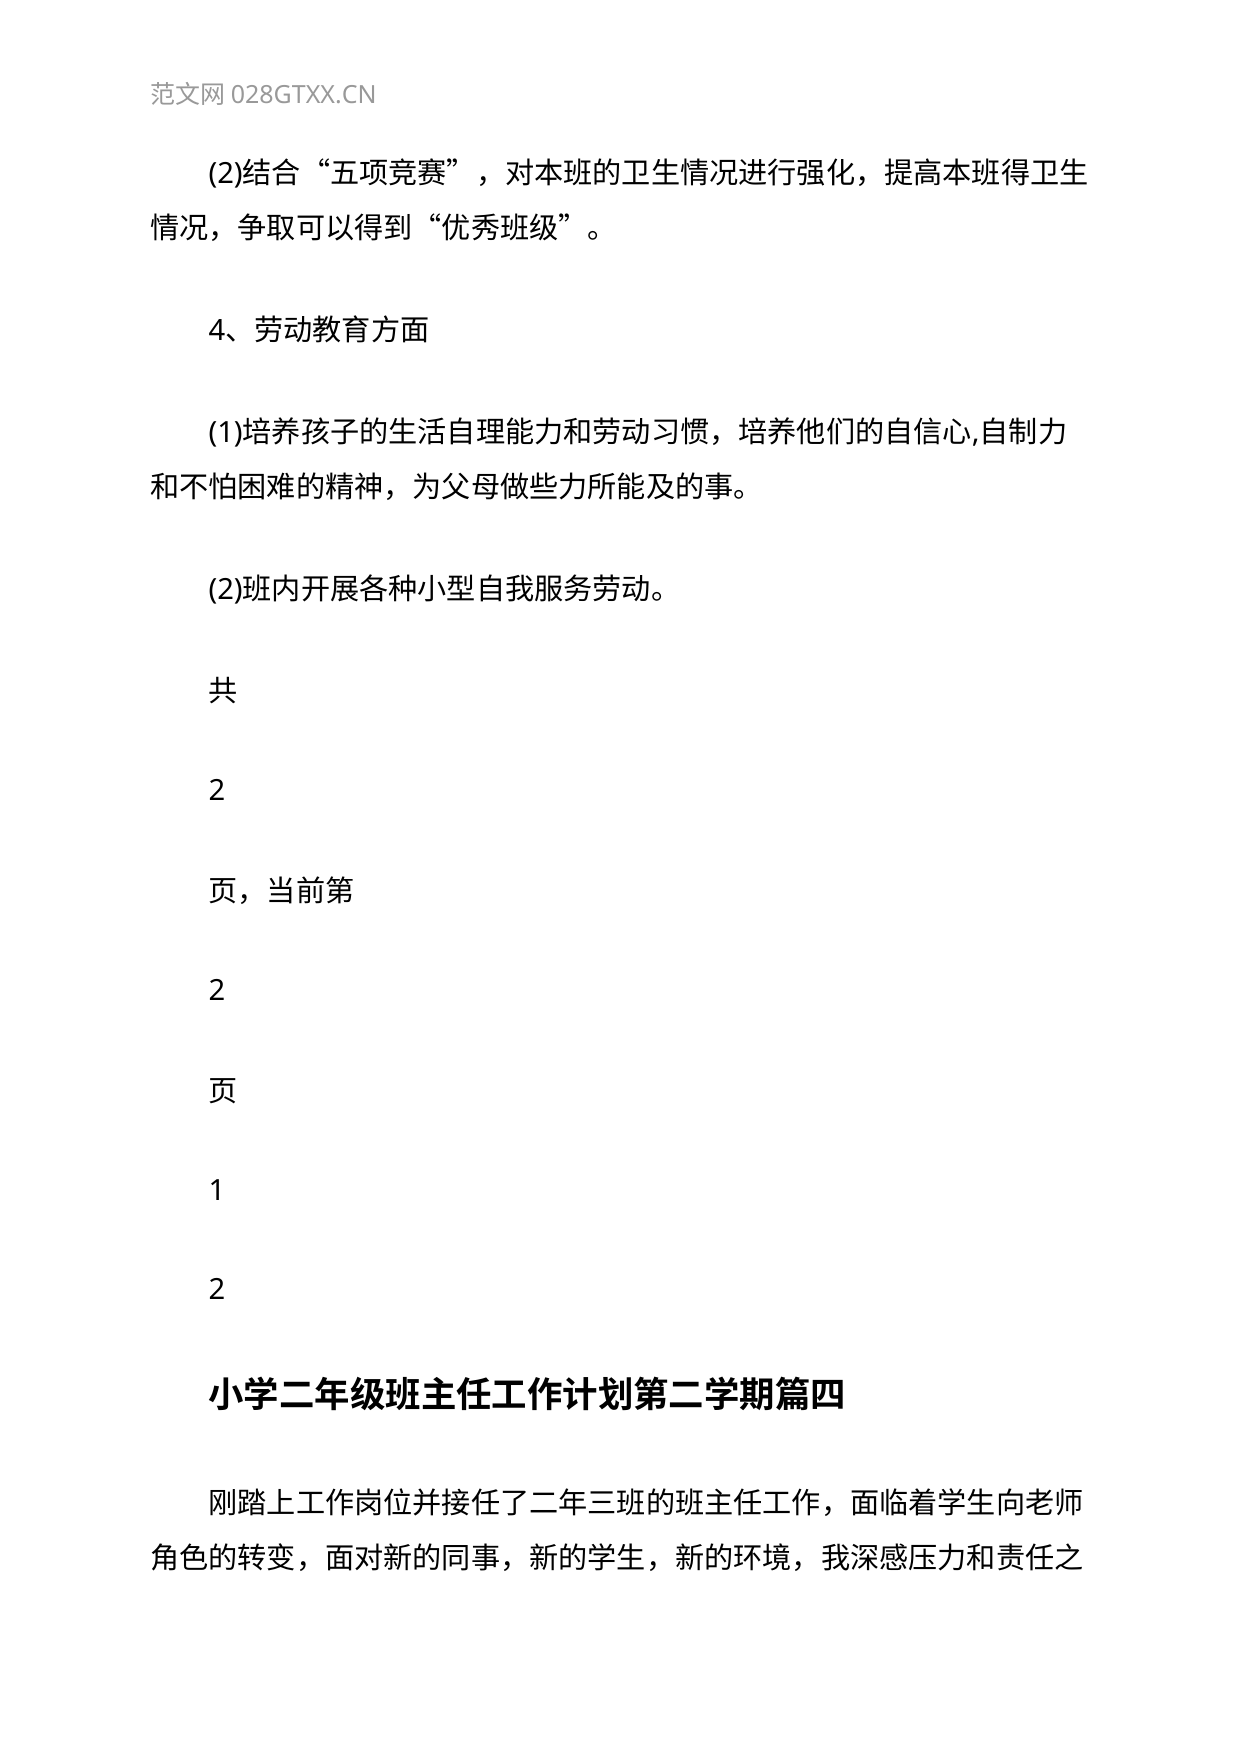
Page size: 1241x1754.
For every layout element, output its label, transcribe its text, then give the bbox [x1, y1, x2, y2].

text (2)结合“五项竞赛”，对本班的卫生情况进行强化，提高本班得卫生情况，争取可以得到“优秀班级”。 [150, 150, 1090, 247]
text (2)班内开展各种小型自我服务劳动。 [150, 566, 1090, 608]
text 小学二年级班主任工作计划第二学期篇四 [150, 1367, 1090, 1418]
text 页，当前第 [150, 868, 1090, 910]
text 2 [150, 769, 1090, 809]
text 2 [150, 969, 1090, 1009]
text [150, 1480, 1090, 1577]
text 1 [150, 1170, 1090, 1209]
text (1)培养孩子的生活自理能力和劳动习惯，培养他们的自信心,自制力和不怕困难的精神，为父母做些力所能及的事。 [150, 409, 1090, 506]
text 页 [150, 1068, 1090, 1110]
text 共 [150, 667, 1090, 710]
text 2 [150, 1268, 1090, 1308]
text 4、劳动教育方面 [150, 307, 1090, 349]
